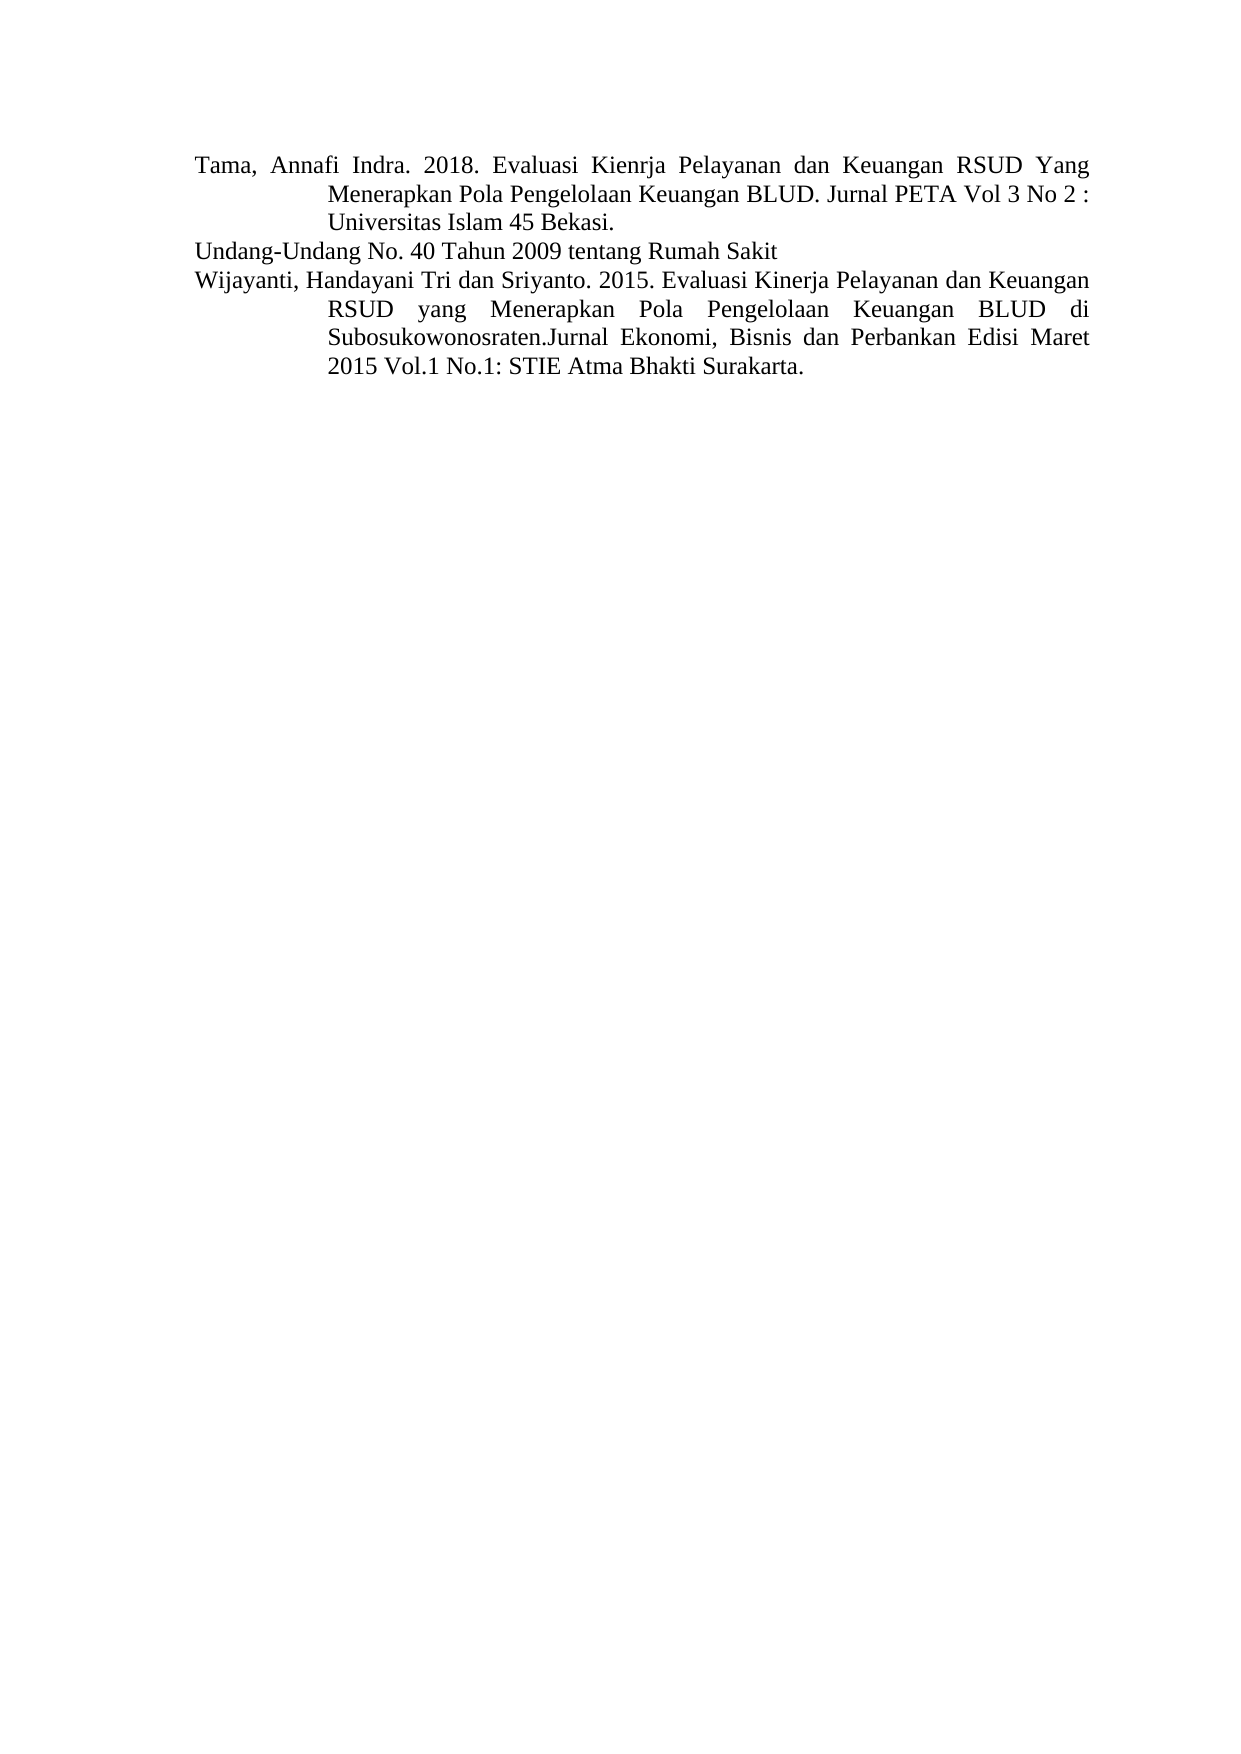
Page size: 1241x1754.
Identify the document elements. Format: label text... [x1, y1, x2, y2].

list Tama, Annafi Indra. 2018. Evaluasi Kienrja Pelayanan dan Keuangan RSUD Yang Menerapkan Pola Pengelolaan Keuangan BLUD. Jurnal PETA Vol 3 No 2 : Universitas Islam 45 Bekasi. [194, 150, 1090, 236]
list Wijayanti, Handayani Tri dan Sriyanto. 2015. Evaluasi Kinerja Pelayanan dan Keuangan RSUD yang Menerapkan Pola Pengelolaan Keuangan BLUD di Subosukowonosraten.Jurnal Ekonomi, Bisnis dan Perbankan Edisi Maret 2015 Vol.1 No.1: STIE Atma Bhakti Surakarta. [194, 265, 1090, 380]
list Undang-Undang No. 40 Tahun 2009 tentang Rumah Sakit [194, 236, 1090, 265]
